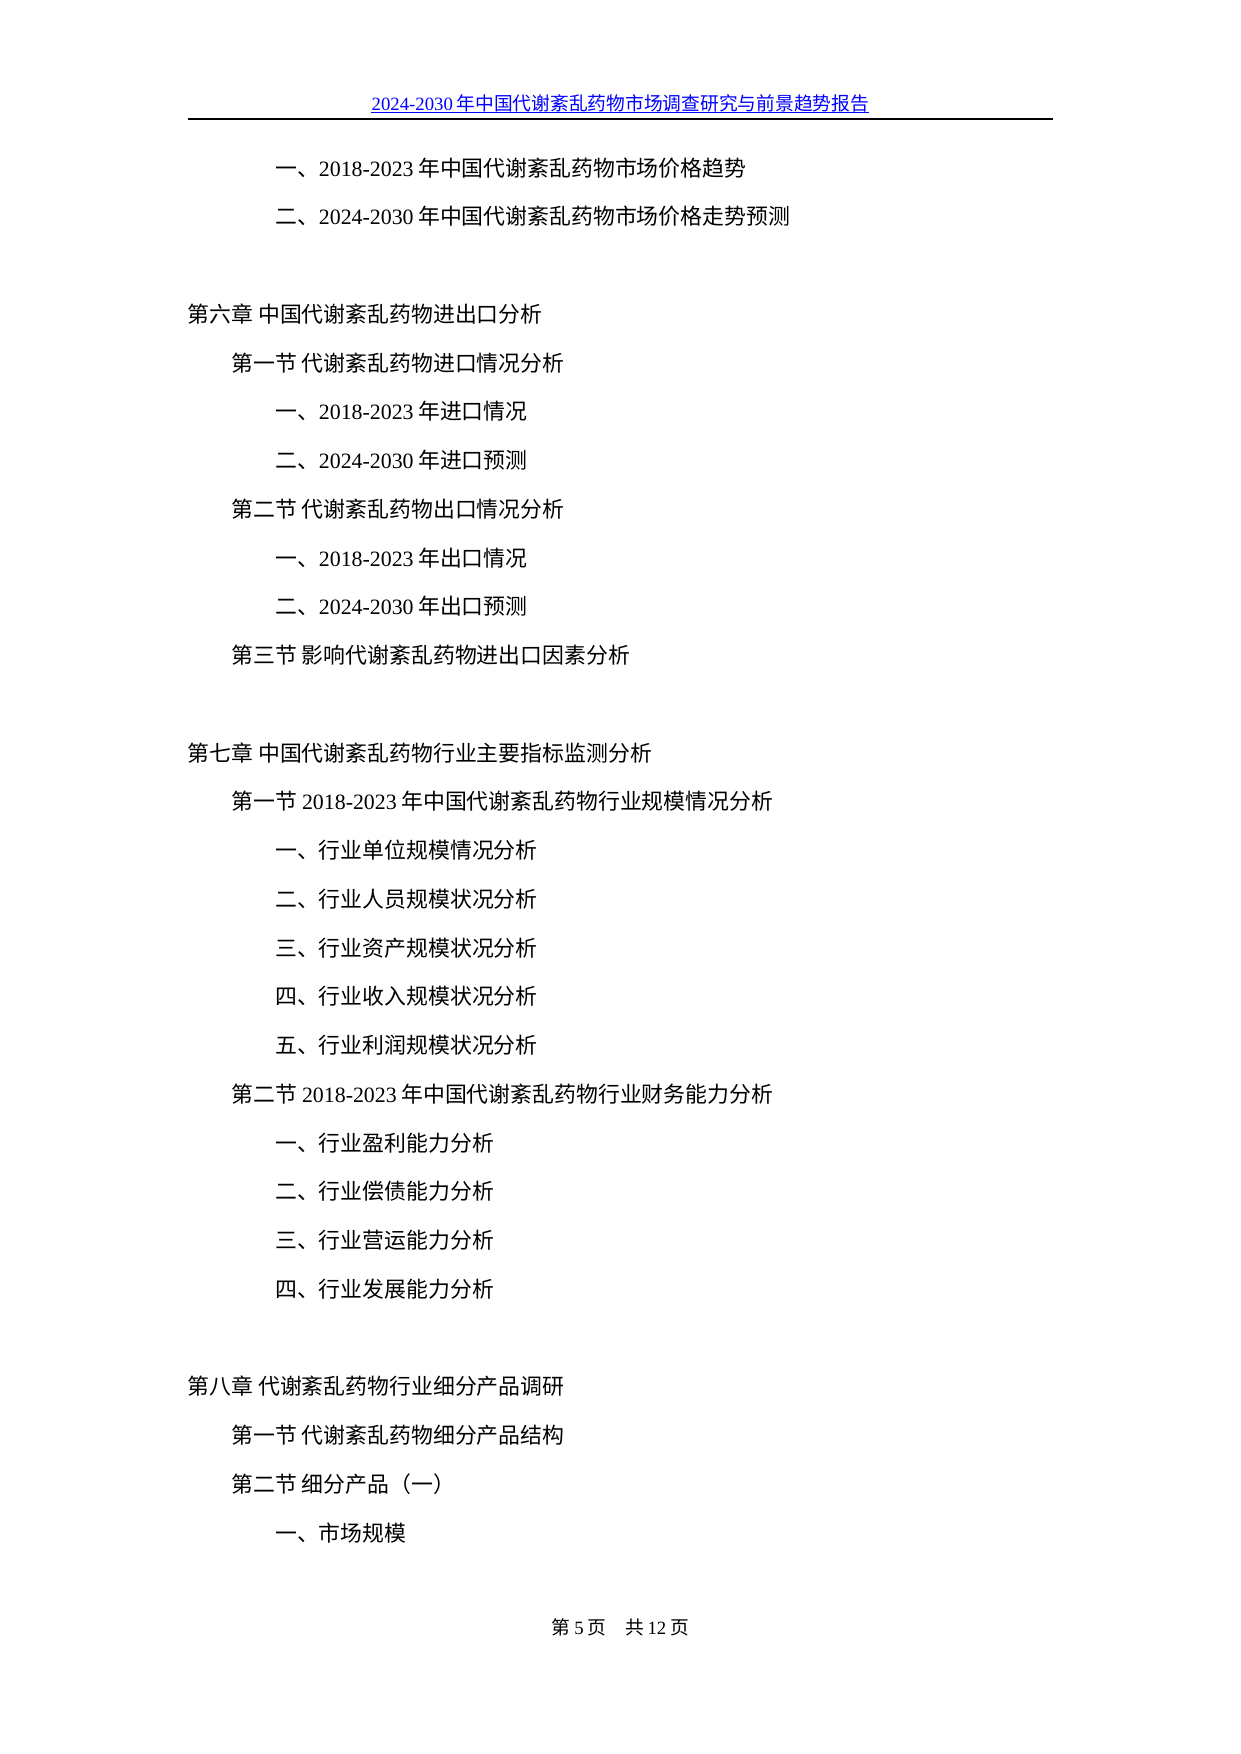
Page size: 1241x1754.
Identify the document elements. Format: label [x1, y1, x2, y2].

text [187, 150, 1053, 1548]
